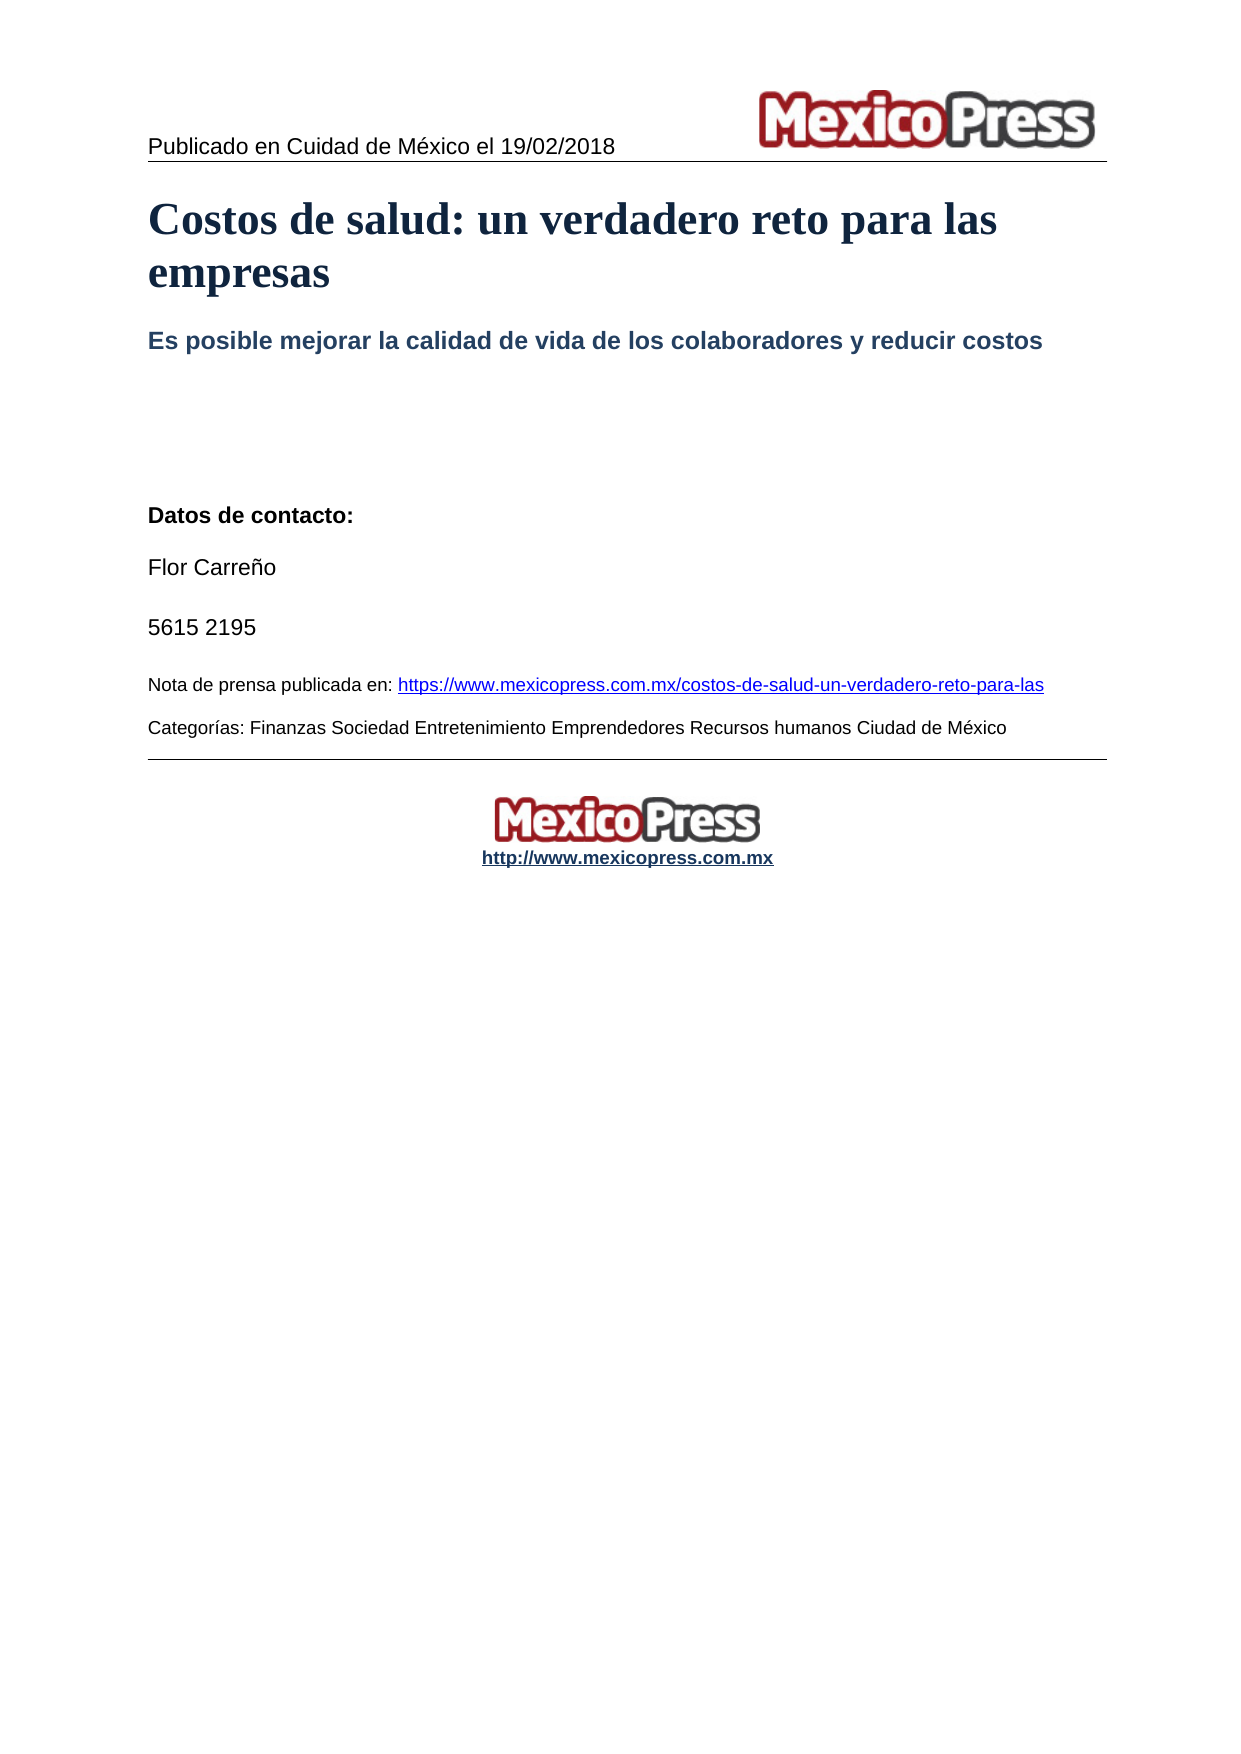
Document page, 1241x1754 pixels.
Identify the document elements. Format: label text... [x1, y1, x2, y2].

text Datos de contacto: [148, 502, 1107, 529]
text Flor Carreño [148, 553, 1063, 580]
picture [759, 90, 1096, 133]
text http://www.mexicopress.com.mx [148, 846, 1107, 868]
text 5615 2195 [148, 614, 1063, 640]
text Nota de prensa publicada en: https://www.mexicopress.com.mx/costos-de-salud-un-verdadero-reto-para-las [148, 674, 1107, 696]
subtitle Es posible mejorar la calidad de vida de los colaboradores y reducir costos [148, 326, 1107, 355]
text Publicado en Cuidad de México el 19/02/2018 [148, 133, 1107, 161]
subtitle Costos de salud: un verdadero reto para las empresas [148, 192, 1107, 297]
text Categorías: Finanzas Sociedad Entretenimiento Emprendedores Recursos humanos Ciudad de México [148, 717, 1107, 738]
picture [494, 796, 760, 843]
